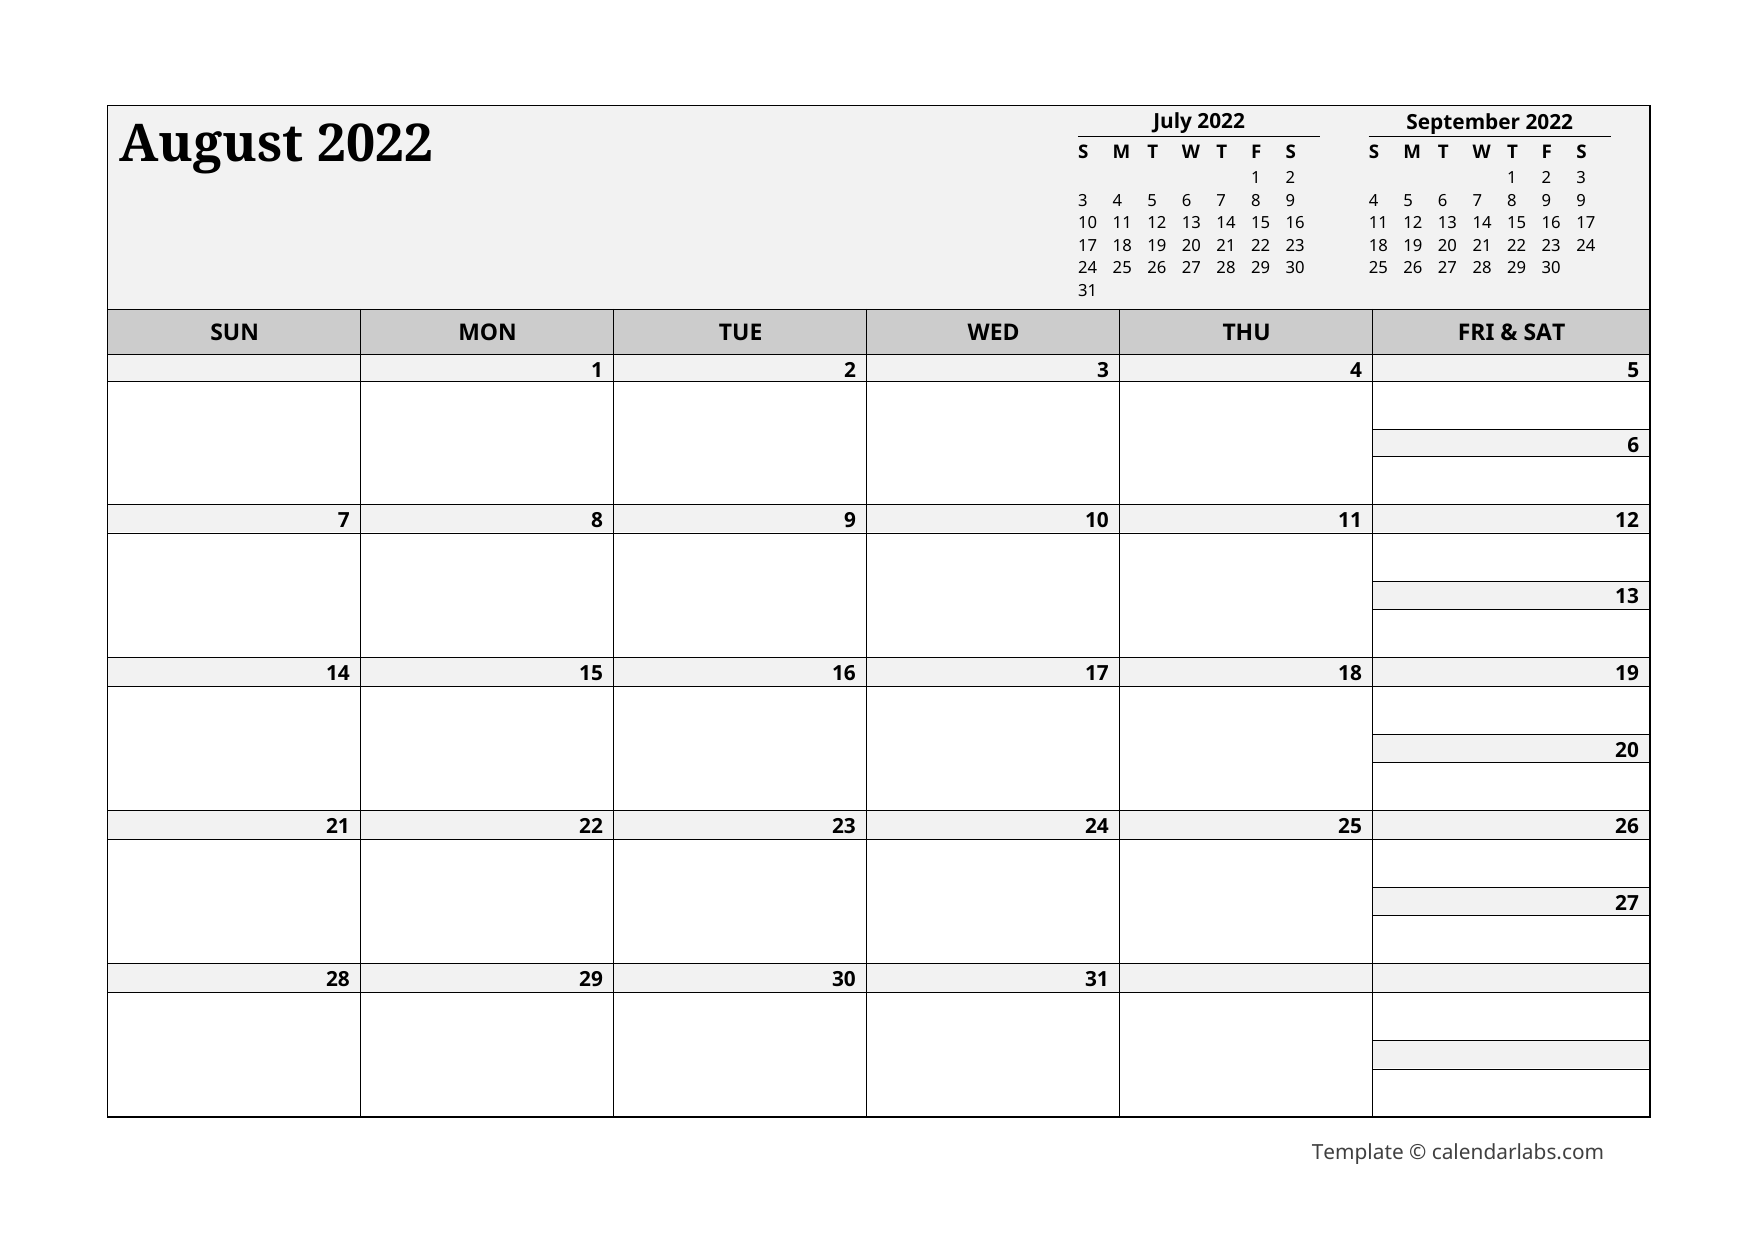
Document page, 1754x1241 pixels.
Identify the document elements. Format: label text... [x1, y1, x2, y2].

table_cell 12 [1373, 505, 1649, 532]
table_cell [108, 687, 360, 810]
table_cell [1373, 763, 1649, 810]
table_cell 18 [1120, 658, 1372, 686]
table_cell [108, 840, 360, 963]
table_cell 24 [867, 811, 1119, 839]
table_cell [1373, 382, 1649, 429]
table_cell 7 [108, 505, 360, 532]
table_cell 19 [1373, 658, 1649, 686]
table_cell 27 [1373, 888, 1649, 915]
table_cell [1373, 687, 1649, 734]
table_cell [1120, 687, 1372, 810]
table_header [1022, 106, 1331, 309]
table_cell [1373, 534, 1649, 581]
table_cell [867, 687, 1119, 810]
table_cell 14 [108, 658, 360, 686]
table_cell [361, 534, 613, 657]
table_cell 23 [614, 811, 866, 839]
table_cell [614, 534, 866, 657]
table_cell [867, 993, 1119, 1116]
table_cell 2 [614, 355, 866, 381]
table_cell [1373, 1070, 1649, 1116]
table_cell 29 [361, 964, 613, 992]
table_cell THU [1120, 310, 1372, 354]
table_cell [614, 687, 866, 810]
table_cell [1373, 964, 1649, 992]
table_header [1331, 106, 1622, 309]
table_cell 9 [614, 505, 866, 532]
table_cell 31 [867, 964, 1119, 992]
table_cell 4 [1120, 355, 1372, 381]
table_cell 17 [867, 658, 1119, 686]
table_cell [1373, 840, 1649, 887]
table_cell 16 [614, 658, 866, 686]
table_cell [108, 534, 360, 657]
table_cell [361, 382, 613, 504]
table_cell 15 [361, 658, 613, 686]
table_cell [108, 355, 360, 381]
table_cell [867, 382, 1119, 504]
table_cell [1120, 534, 1372, 657]
table_cell [1373, 457, 1649, 504]
table_cell 6 [1373, 430, 1649, 456]
table_cell 3 [867, 355, 1119, 381]
table_cell [108, 382, 360, 504]
table_cell [361, 840, 613, 963]
table_cell 11 [1120, 505, 1372, 532]
table_cell [614, 840, 866, 963]
table_cell 25 [1120, 811, 1372, 839]
table_cell WED [867, 310, 1119, 354]
table_cell 26 [1373, 811, 1649, 839]
table_cell [361, 993, 613, 1116]
table_cell 10 [867, 505, 1119, 532]
table_cell [1373, 1041, 1649, 1068]
table_cell 20 [1373, 735, 1649, 762]
table_cell [1120, 840, 1372, 963]
table_cell [867, 534, 1119, 657]
table_cell [1120, 964, 1372, 992]
table_cell [614, 993, 866, 1116]
table_cell 8 [361, 505, 613, 532]
table_cell [361, 687, 613, 810]
table_cell 5 [1373, 355, 1649, 381]
table_cell FRI & SAT [1373, 310, 1649, 354]
table_cell [614, 382, 866, 504]
table_cell 30 [614, 964, 866, 992]
table_cell [1373, 610, 1649, 657]
table_cell [1373, 916, 1649, 963]
table_cell [1373, 993, 1649, 1040]
table_cell 21 [108, 811, 360, 839]
table_cell [108, 993, 360, 1116]
table_cell [1120, 993, 1372, 1116]
table_header [1622, 106, 1649, 309]
table_cell 13 [1373, 582, 1649, 609]
table_cell 22 [361, 811, 613, 839]
table_cell [1120, 382, 1372, 504]
table_cell TUE [614, 310, 866, 354]
table_header August 2022 [108, 106, 1022, 309]
table_cell MON [361, 310, 613, 354]
table_cell SUN [108, 310, 360, 354]
table_cell 28 [108, 964, 360, 992]
table_cell [867, 840, 1119, 963]
table_cell 1 [361, 355, 613, 381]
